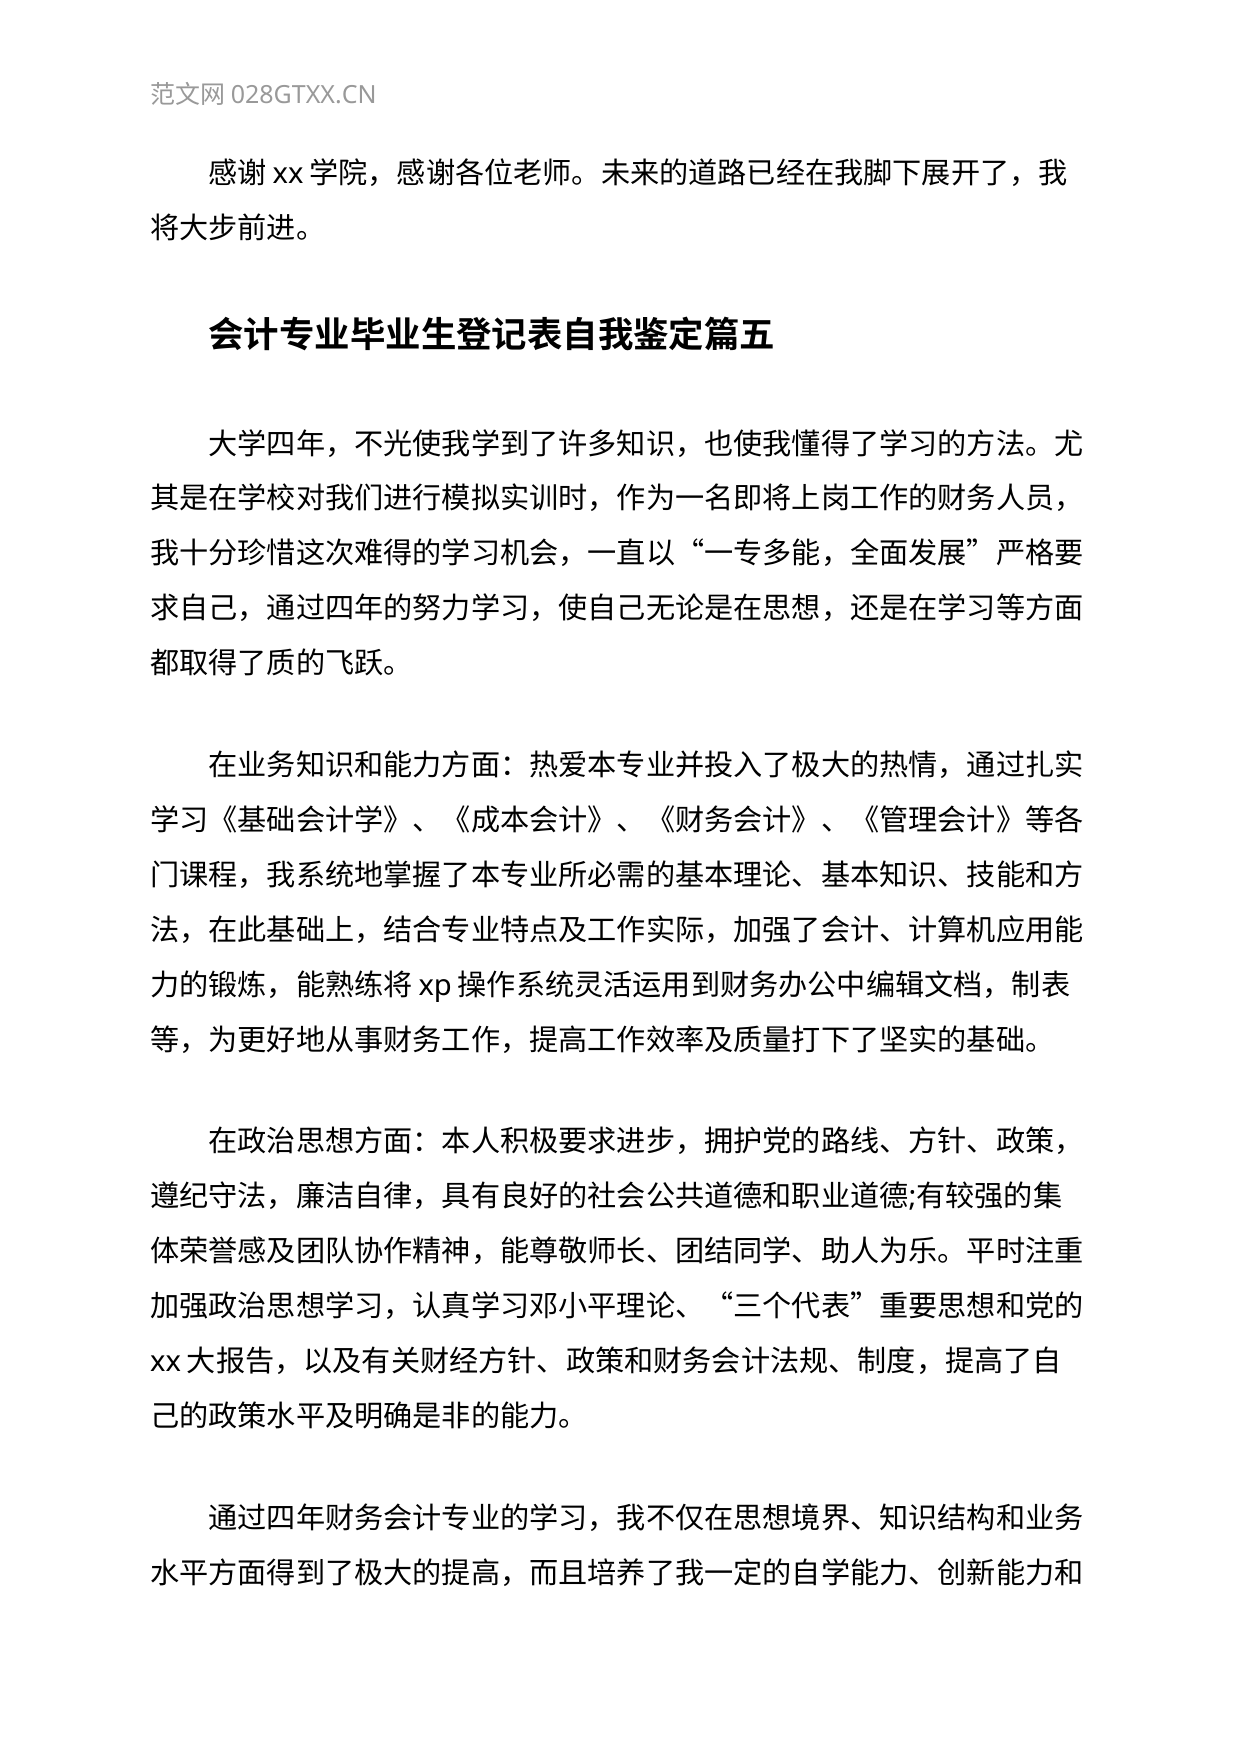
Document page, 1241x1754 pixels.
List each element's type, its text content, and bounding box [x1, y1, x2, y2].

text 在政治思想方面：本人积极要求进步，拥护党的路线、方针、政策，遵纪守法，廉洁自律，具有良好的社会公共道德和职业道德;有较强的集体荣誉感及团队协作精神，能尊敬师长、团结同学、助人为乐。平时注重加强政治思想学习，认真学习邓小平理论、“三个代表”重要思想和党的xx大报告，以及有关财经方针、政策和财务会计法规、制度，提高了自己的政策水平及明确是非的能力。 [150, 1118, 1090, 1435]
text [150, 1494, 1090, 1592]
text 会计专业毕业生登记表自我鉴定篇五 [150, 307, 1090, 358]
text 在业务知识和能力方面：热爱本专业并投入了极大的热情，通过扎实学习《基础会计学》、《成本会计》、《财务会计》、《管理会计》等各门课程，我系统地掌握了本专业所必需的基本理论、基本知识、技能和方法，在此基础上，结合专业特点及工作实际，加强了会计、计算机应用能力的锻炼，能熟练将xp操作系统灵活运用到财务办公中编辑文档，制表等，为更好地从事财务工作，提高工作效率及质量打下了坚实的基础。 [150, 742, 1090, 1058]
text 感谢xx学院，感谢各位老师。未来的道路已经在我脚下展开了，我将大步前进。 [150, 150, 1090, 247]
text 大学四年，不光使我学到了许多知识，也使我懂得了学习的方法。尤其是在学校对我们进行模拟实训时，作为一名即将上岗工作的财务人员，我十分珍惜这次难得的学习机会，一直以“一专多能，全面发展”严格要求自己，通过四年的努力学习，使自己无论是在思想，还是在学习等方面都取得了质的飞跃。 [150, 420, 1090, 682]
